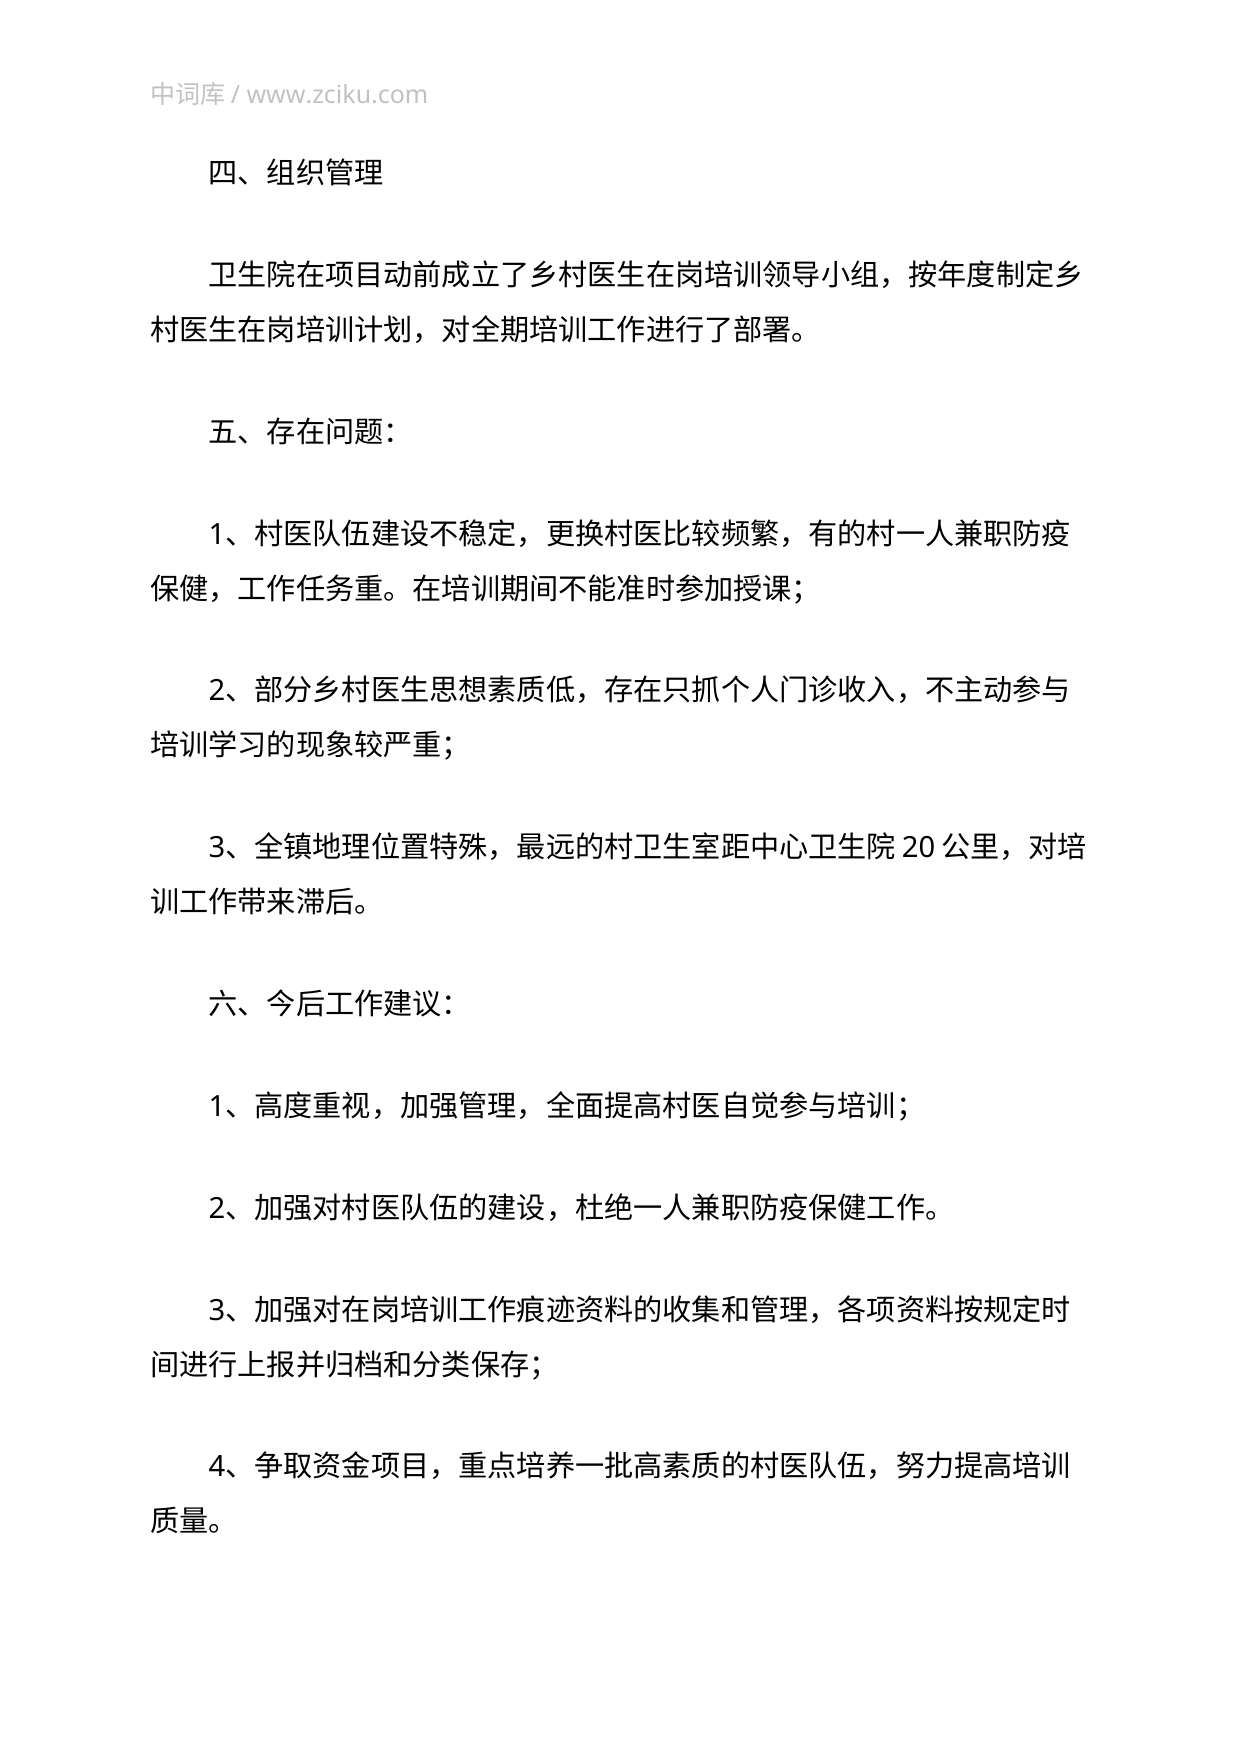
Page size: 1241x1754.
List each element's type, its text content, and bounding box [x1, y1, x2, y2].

text 3、加强对在岗培训工作痕迹资料的收集和管理，各项资料按规定时间进行上报并归档和分类保存； [150, 1286, 1090, 1383]
text 2、加强对村医队伍的建设，杜绝一人兼职防疫保健工作。 [150, 1184, 1090, 1227]
text 1、高度重视，加强管理，全面提高村医自觉参与培训； [150, 1082, 1090, 1125]
text 六、今后工作建议： [150, 981, 1090, 1023]
text 2、部分乡村医生思想素质低，存在只抓个人门诊收入，不主动参与培训学习的现象较严重； [150, 667, 1090, 764]
text 卫生院在项目动前成立了乡村医生在岗培训领导小组，按年度制定乡村医生在岗培训计划，对全期培训工作进行了部署。 [150, 252, 1090, 349]
text 4、争取资金项目，重点培养一批高素质的村医队伍，努力提高培训质量。 [150, 1443, 1090, 1540]
text 1、村医队伍建设不稳定，更换村医比较频繁，有的村一人兼职防疫保健，工作任务重。在培训期间不能准时参加授课； [150, 510, 1090, 607]
text 四、组织管理 [150, 150, 1090, 192]
text 五、存在问题： [150, 408, 1090, 451]
text 3、全镇地理位置特殊，最远的村卫生室距中心卫生院20公里，对培训工作带来滞后。 [150, 824, 1090, 921]
